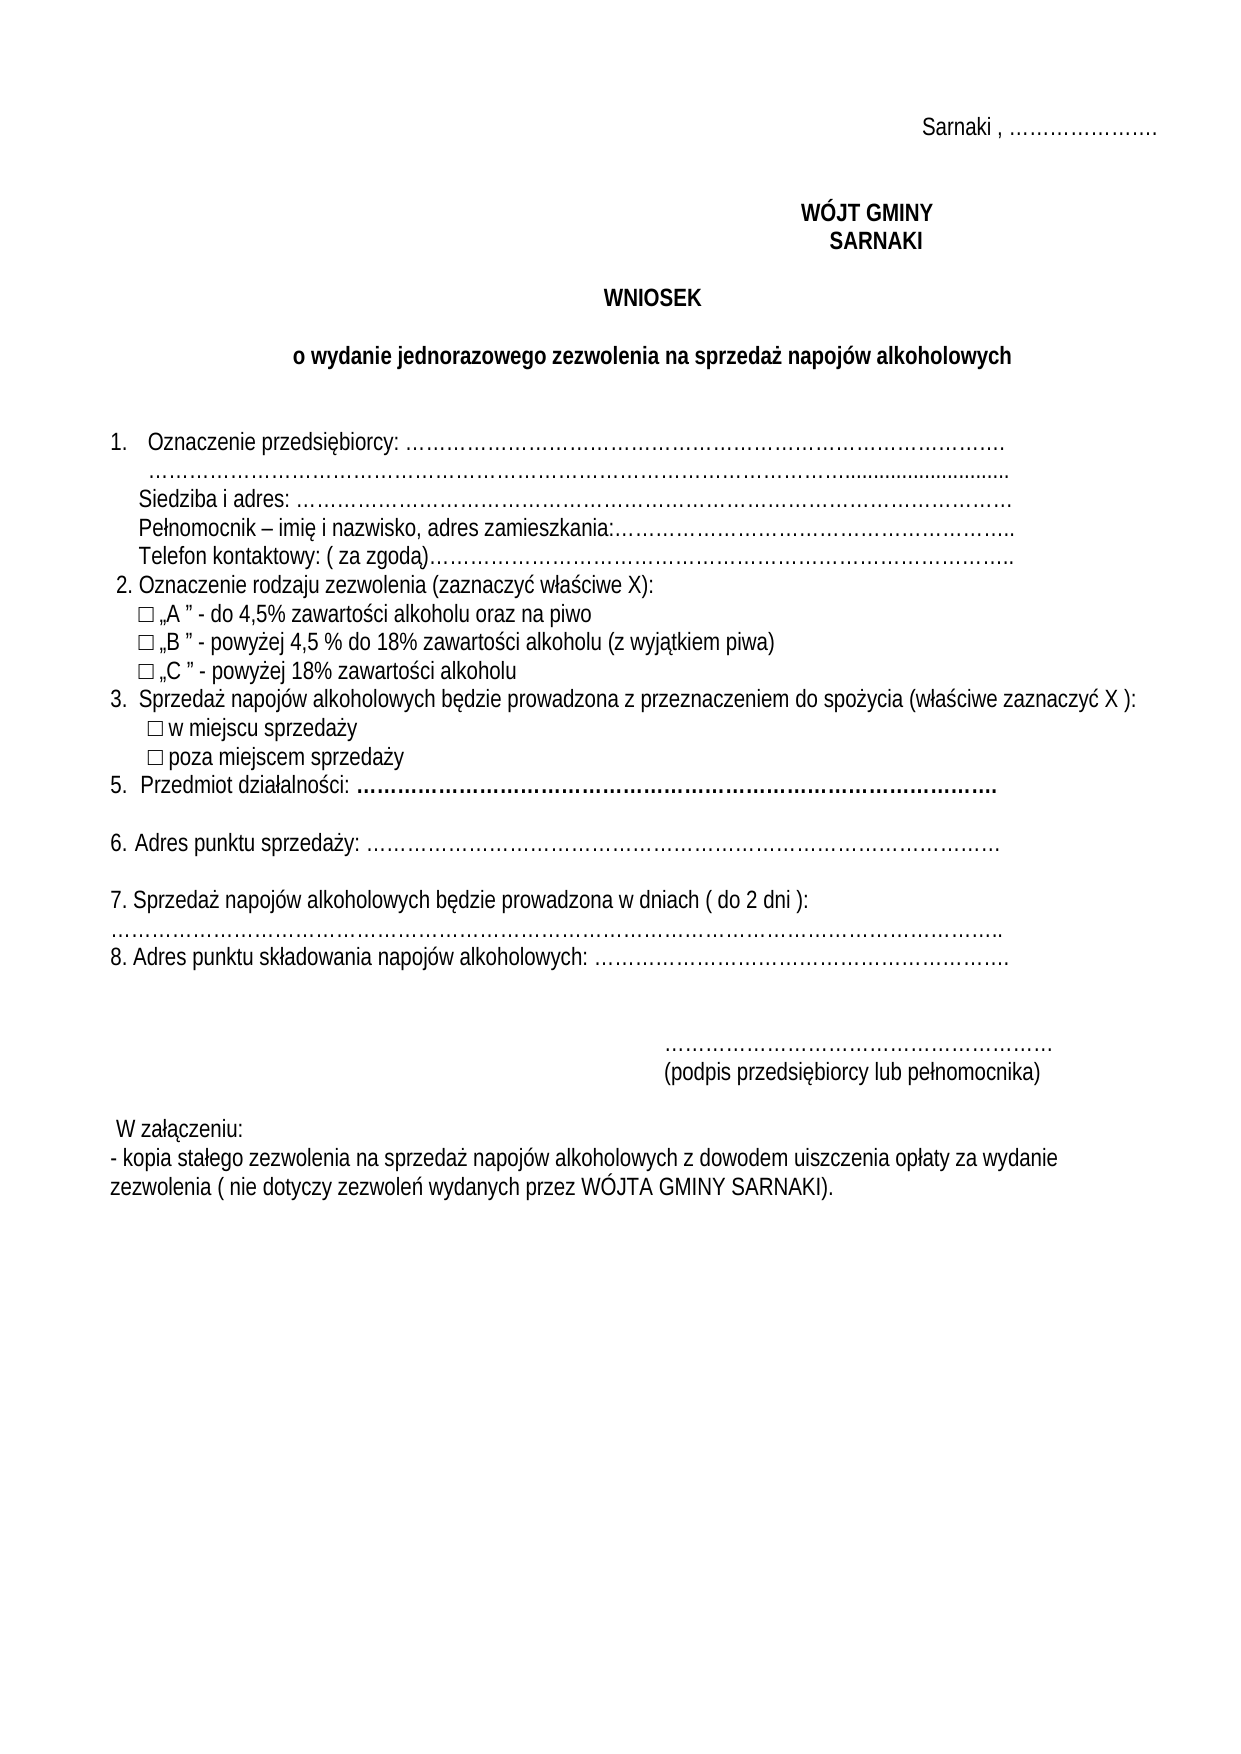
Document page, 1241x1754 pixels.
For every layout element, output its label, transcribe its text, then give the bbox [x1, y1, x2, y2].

list Oznaczenie przedsiębiorcy: ……………………………………………………………………………. [110, 427, 1157, 455]
text Telefon kontaktowy: ( za zgodą)………………………………………………………………………….. [110, 541, 1157, 570]
text 3. Sprzedaż napojów alkoholowych będzie prowadzona z przeznaczeniem do spożycia (właściwe zaznaczyć X ): [110, 684, 1157, 713]
list Przedmiot działalności: …………………………………………………………………………………. [110, 770, 1157, 799]
text …………………………………………………………………………………………............................. [148, 455, 1157, 484]
text □ „C ” - powyżej 18% zawartości alkoholu [110, 656, 1157, 684]
list Adres punktu sprzedaży: ………………………………………………………………………………… [110, 828, 1157, 856]
text o wydanie jednorazowego zezwolenia na sprzedaż napojów alkoholowych [148, 341, 1157, 369]
text □ poza miejscem sprzedaży [148, 742, 1157, 770]
text - kopia stałego zezwolenia na sprzedaż napojów alkoholowych z dowodem uiszczenia opłaty za wydanie zezwolenia ( nie dotyczy zezwoleń wydanych przez WÓJTA GMINY SARNAKI). [110, 1143, 1157, 1200]
text □ „B ” - powyżej 4,5 % do 18% zawartości alkoholu (z wyjątkiem piwa) [110, 627, 1157, 656]
text (podpis przedsiębiorcy lub pełnomocnika) [664, 1057, 1157, 1086]
text WNIOSEK [148, 283, 1157, 312]
text 7. Sprzedaż napojów alkoholowych będzie prowadzona w dniach ( do 2 dni ): ………………………………………………………………………………………………………………….. [110, 885, 1157, 942]
text 2. Oznaczenie rodzaju zezwolenia (zaznaczyć właściwe X): [110, 570, 1157, 598]
text WÓJT GMINY [295, 197, 1157, 226]
text Sarnaki , …………………. [148, 111, 1157, 140]
text 8. Adres punktu składowania napojów alkoholowych: ……………………………………………………. [110, 942, 1157, 971]
text Pełnomocnik – imię i nazwisko, adres zamieszkania:………………………………………………….. [110, 513, 1157, 541]
text Siedziba i adres: …………………………………………………………………………………………… [110, 484, 1157, 513]
text □ „A ” - do 4,5% zawartości alkoholu oraz na piwo [110, 598, 1157, 627]
text ………………………………………………… [664, 1028, 1157, 1057]
text W załączeniu: [110, 1114, 1157, 1143]
text □ w miejscu sprzedaży [148, 713, 1157, 742]
text SARNAKI [295, 226, 1157, 255]
